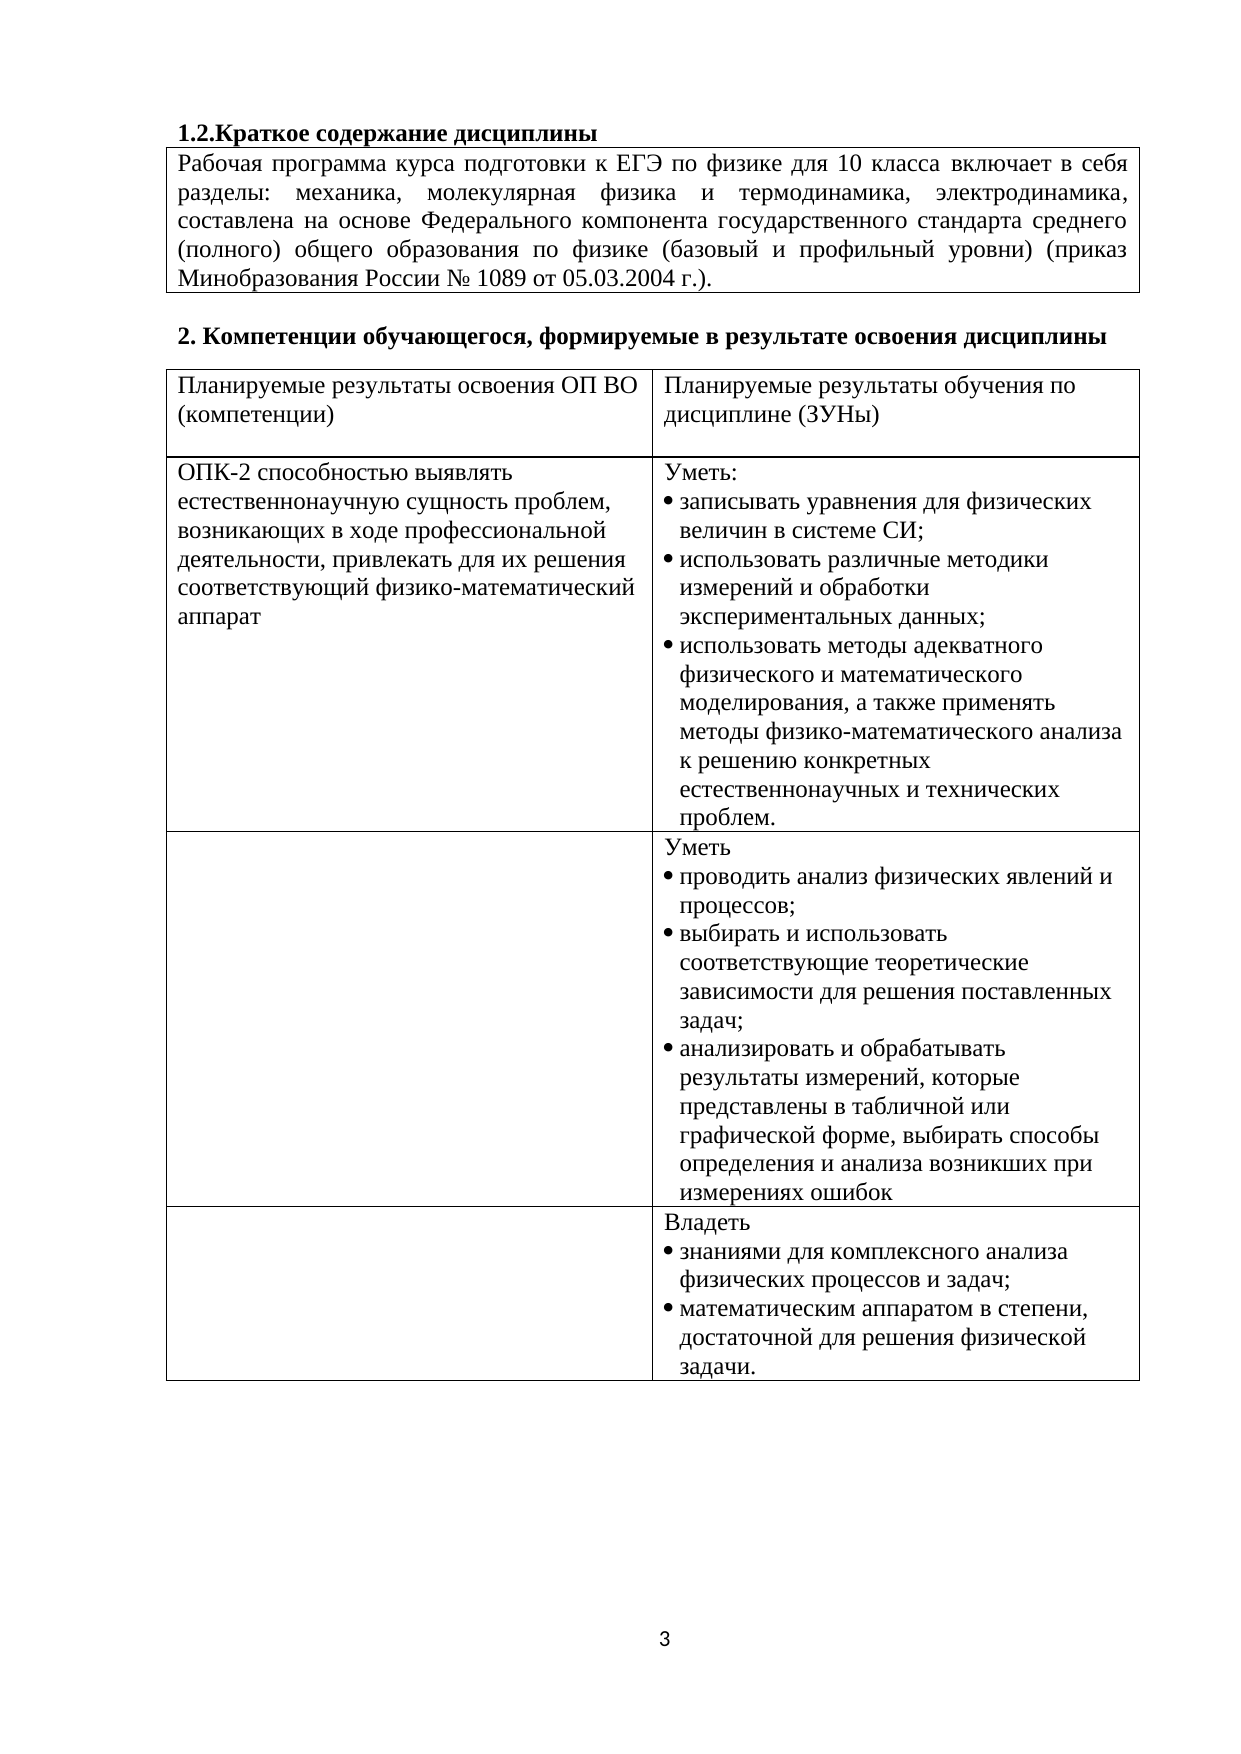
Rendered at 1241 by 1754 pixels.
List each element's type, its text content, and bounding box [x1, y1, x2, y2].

table_cell ОПК-2 способностью выявлять естественнонаучную сущность проблем, возникающих в ходе профессиональной деятельности, привлекать для их решения соответствующий физико-математический аппарат [167, 458, 652, 831]
table_cell [167, 1207, 652, 1379]
text 1.2.Краткое содержание дисциплины [177, 118, 1152, 147]
table_cell Владеть знаниями для комплексного анализа физических процессов и задач; математическим аппаратом в степени, достаточной для решения физической задачи. [653, 1207, 1139, 1379]
table_cell Уметь: записывать уравнения для физических величин в системе СИ; использовать различные методики измерений и обработки экспериментальных данных; использовать методы адекватного физического и математического моделирования, а также применять методы физико-математического анализа к решению конкретных естественнонаучных и технических проблем. [653, 458, 1139, 831]
text 2. Компетенции обучающегося, формируемые в результате освоения дисциплины [177, 321, 1152, 350]
table_cell [167, 832, 652, 1206]
table_header Планируемые результаты обучения по дисциплине (ЗУНы) [653, 370, 1139, 456]
table_header Рабочая программа курса подготовки к ЕГЭ по физике для 10 класса включает в себя разделы: механика, молекулярная физика и термодинамика, электродинамика, составлена на основе Федерального компонента государственного стандарта среднего (полного) общего образования по физике (базовый и профильный уровни) (приказ Минобразования России № 1089 от 05.03.2004 г.). [167, 148, 1139, 292]
table_header Планируемые результаты освоения ОП ВО (компетенции) [167, 370, 652, 456]
table_cell Уметь проводить анализ физических явлений и процессов; выбирать и использовать соответствующие теоретические зависимости для решения поставленных задач; анализировать и обрабатывать результаты измерений, которые представлены в табличной или графической форме, выбирать способы определения и анализа возникших при измерениях ошибок [653, 832, 1139, 1206]
